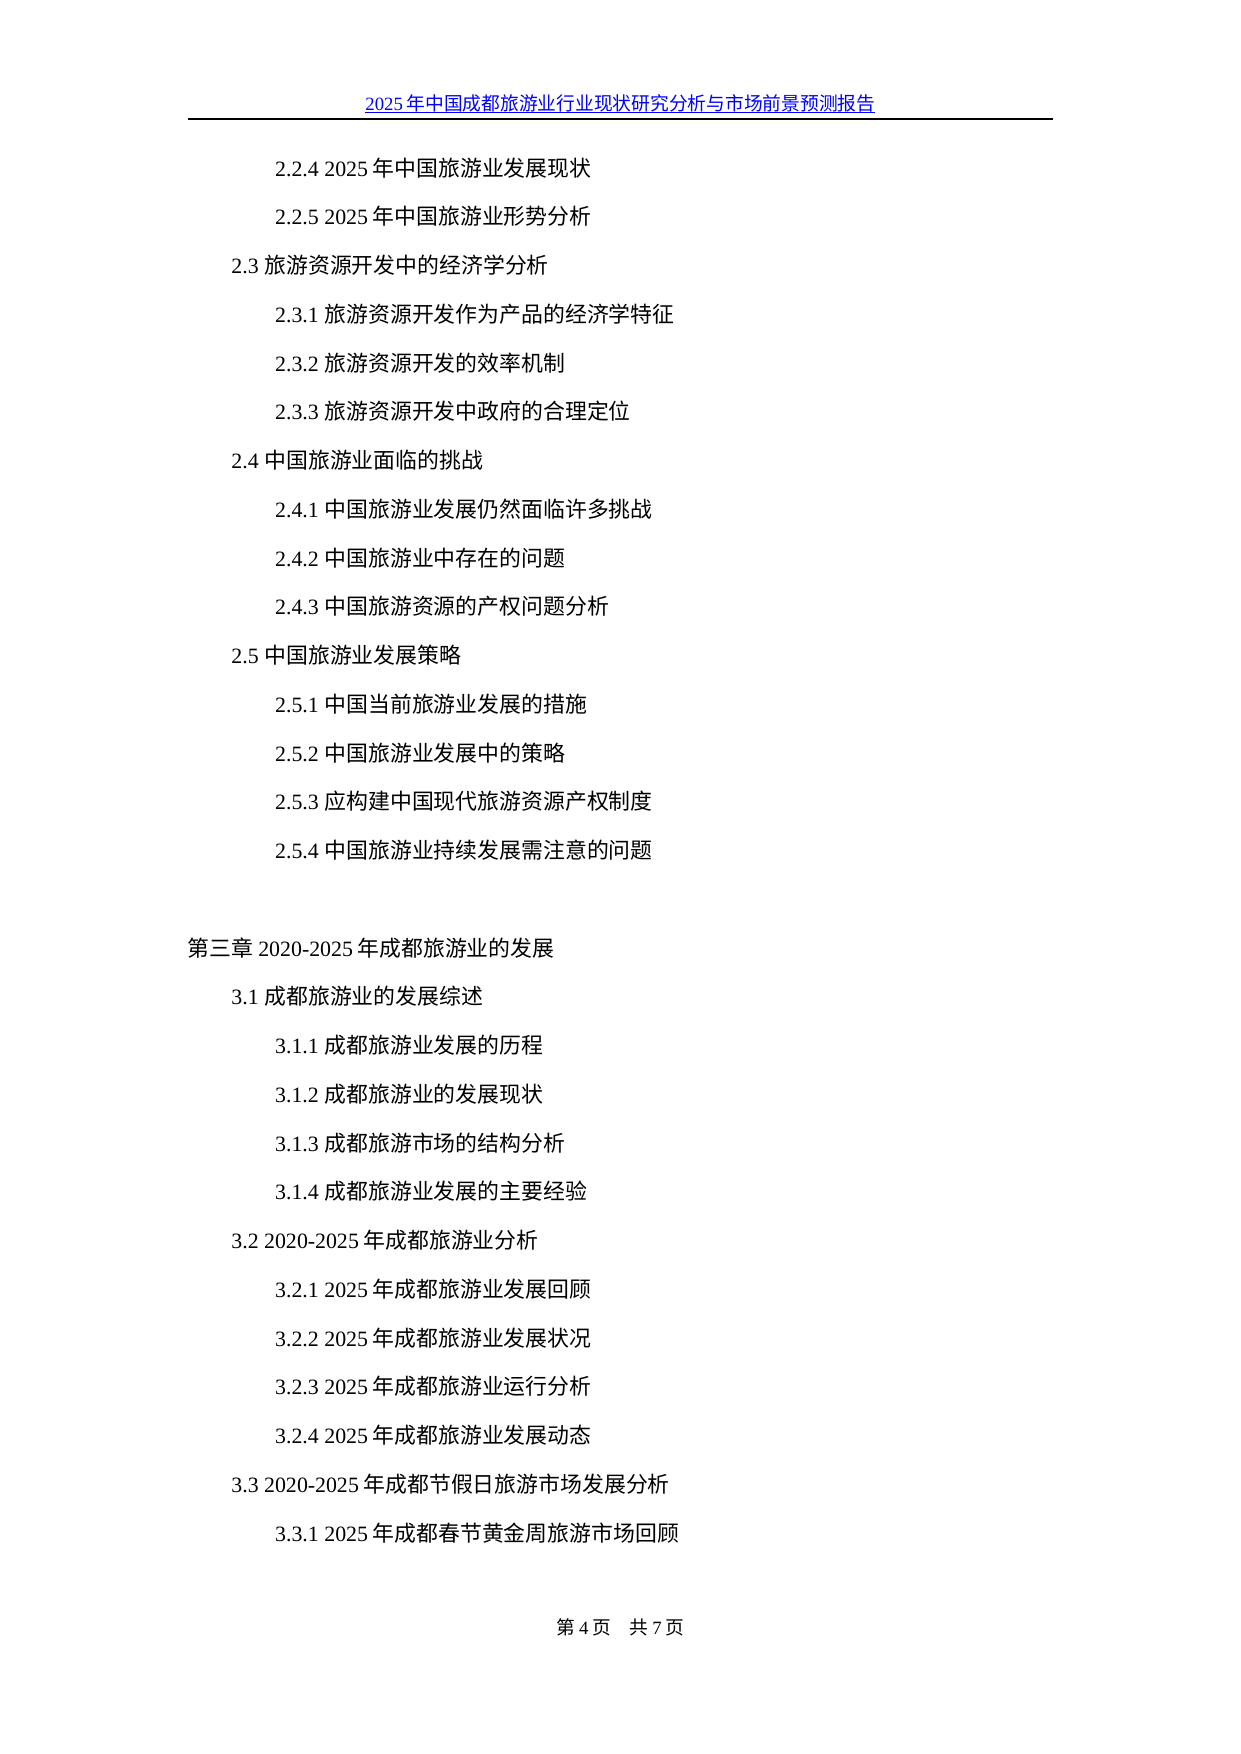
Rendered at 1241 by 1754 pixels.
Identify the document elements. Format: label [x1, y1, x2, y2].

text [187, 150, 1053, 1548]
